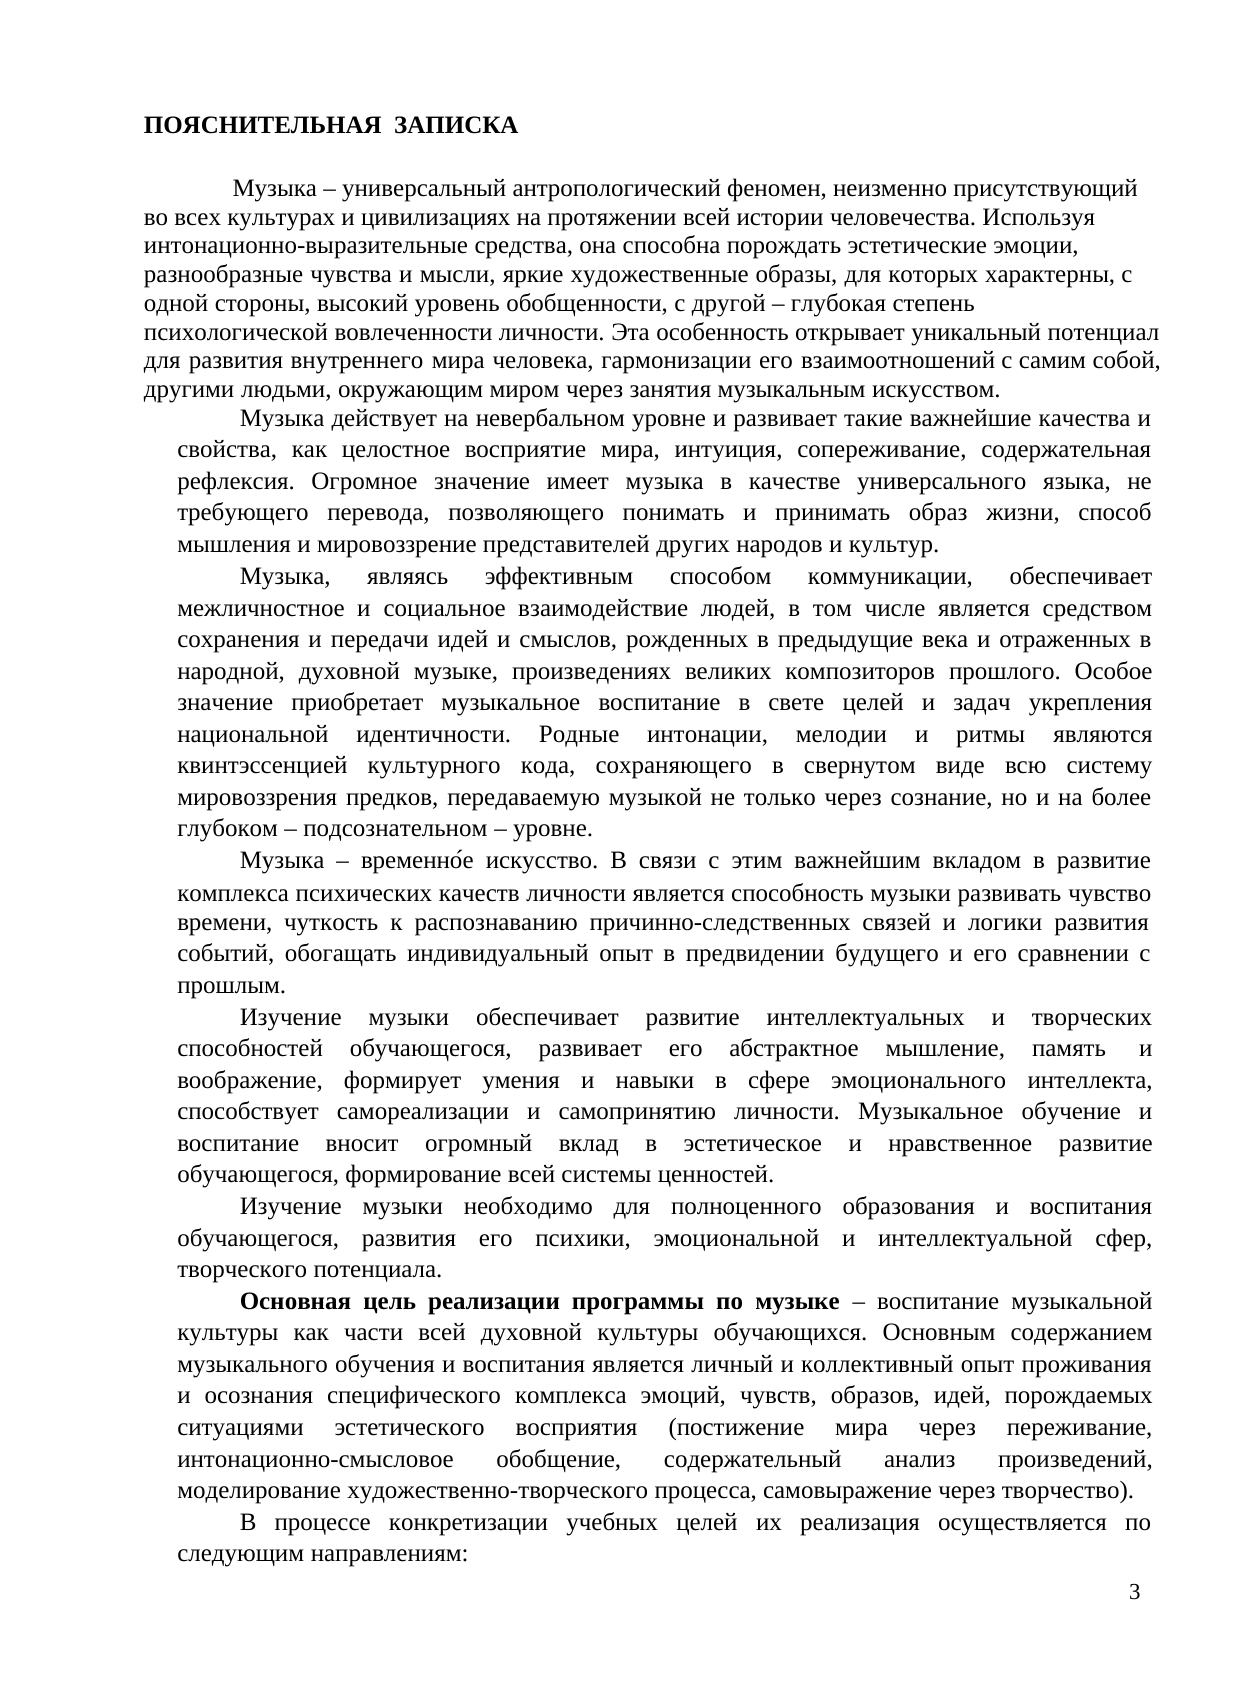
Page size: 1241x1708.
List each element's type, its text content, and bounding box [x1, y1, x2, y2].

text событий, обогащать индивидуальный опыт в предвидении будущего и его сравнении с прошлым. [177, 938, 1152, 999]
text В процессе конкретизации учебных целей их реализация осуществляется по следующим направлениям: [177, 1507, 1151, 1567]
text Музыка действует на невербальном уровне и развивает такие важнейшие качества и свойства, как целостное восприятие мира, интуиция, сопереживание, содержательная рефлексия. Огромное значение имеет музыка в качестве универсального языка, не требующего перевода, позволяющего понимать и принимать образ жизни, способ мышления и мировоззрение представителей других народов и культур. [177, 403, 1152, 558]
text Музыка – временно́е искусство. В связи с этим важнейшим вкладом в развитие комплекса психических качеств личности является способность музыки развивать чувство времени, чуткость к распознаванию причинно-следственных связей и логики развития [177, 845, 1152, 935]
text Музыка, являясь эффективным способом коммуникации, обеспечивает межличностное и социальное взаимодействие людей, в том числе является средством сохранения и передачи идей и смыслов, рожденных в предыдущие века и отраженных в народной, духовной музыке, произведениях великих композиторов прошлого. Особое значение приобретает музыкальное воспитание в свете целей и задач укрепления национальной идентичности. Родные интонации, мелодии и ритмы являются квинтэссенцией культурного кода, сохраняющего в свернутом виде всю систему мировоззрения предков, передаваемую музыкой не только через сознание, но и на более глубоком – подсознательном – уровне. [177, 561, 1152, 842]
text Изучение музыки обеспечивает развитие интеллектуальных и творческих способностей обучающегося, развивает его абстрактное мышление, память и воображение, формирует умения и навыки в сфере эмоционального интеллекта, способствует самореализации и самопринятию личности. Музыкальное обучение и воспитание вносит огромный вклад в эстетическое и нравственное развитие обучающегося, формирование всей системы ценностей. [177, 1002, 1153, 1188]
text ПОЯСНИТЕЛЬНАЯ ЗАПИСКА [144, 110, 1163, 139]
text Изучение музыки необходимо для полноценного образования и воспитания обучающегося, развития его психики, эмоциональной и интеллектуальной сфер, творческого потенциала. [177, 1191, 1152, 1283]
text Основная цель реализации программы по музыке – воспитание музыкальной культуры как части всей духовной культуры обучающихся. Основным содержанием музыкального обучения и воспитания является личный и коллективный опыт проживания и осознания специфического комплекса эмоций, чувств, образов, идей, порождаемых ситуациями эстетического восприятия (постижение мира через переживание, интонационно-смысловое обобщение, содержательный анализ произведений, моделирование художественно-творческого процесса, самовыражение через творчество). [177, 1286, 1152, 1504]
subtitle Музыка – универсальный антропологический феномен, неизменно присутствующий во всех культурах и цивилизациях на протяжении всей истории человечества. Используя интонационно-выразительные средства, она способна порождать эстетические эмоции, разнообразные чувства и мысли, яркие художественные образы, для которых характерны, с одной стороны, высокий уровень обобщенности, с другой – глубокая степень психологической вовлеченности личности. Эта особенность открывает уникальный потенциал для развития внутреннего мира человека, гармонизации его взаимоотношений с самим собой, другими людьми, окружающим миром через занятия музыкальным искусством. [144, 173, 1163, 403]
